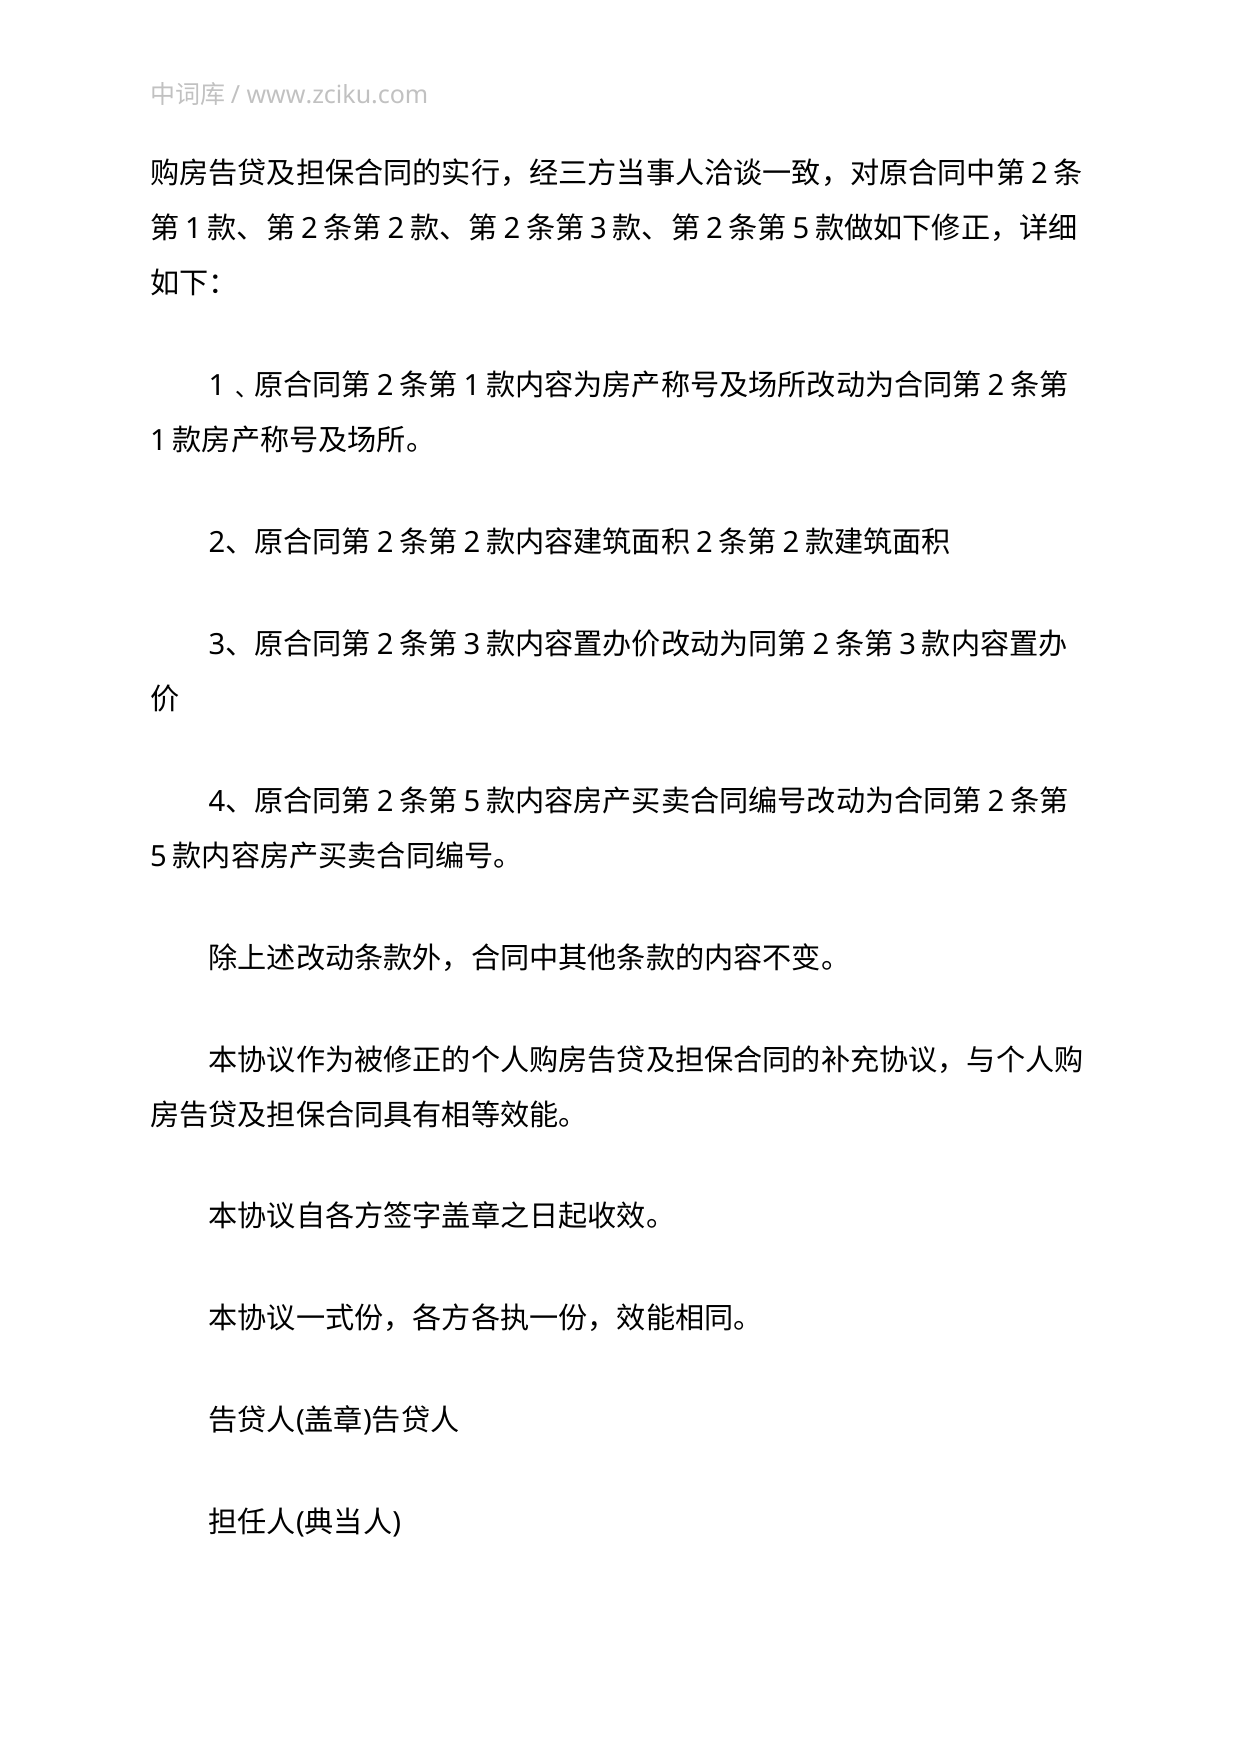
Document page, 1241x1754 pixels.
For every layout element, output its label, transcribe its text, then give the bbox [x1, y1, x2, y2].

text 本协议一式份，各方各执一份，效能相同。 [150, 1295, 1090, 1337]
text 4、原合同第2条第5款内容房产买卖合同编号改动为合同第2条第5款内容房产买卖合同编号。 [150, 777, 1090, 875]
text 除上述改动条款外，合同中其他条款的内容不变。 [150, 934, 1090, 977]
text 本协议作为被修正的个人购房告贷及担保合同的补充协议，与个人购房告贷及担保合同具有相等效能。 [150, 1036, 1090, 1133]
text 担任人(典当人) [150, 1498, 1090, 1541]
text 本协议自各方签字盖章之日起收效。 [150, 1193, 1090, 1235]
text 1﹑原合同第2条第1款内容为房产称号及场所改动为合同第2条第1款房产称号及场所。 [150, 362, 1090, 459]
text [150, 150, 1090, 302]
text 告贷人(盖章)告贷人 [150, 1396, 1090, 1439]
text 3、原合同第2条第3款内容置办价改动为同第2条第3款内容置办价 [150, 621, 1090, 718]
text 2、原合同第2条第2款内容建筑面积2条第2款建筑面积 [150, 519, 1090, 561]
